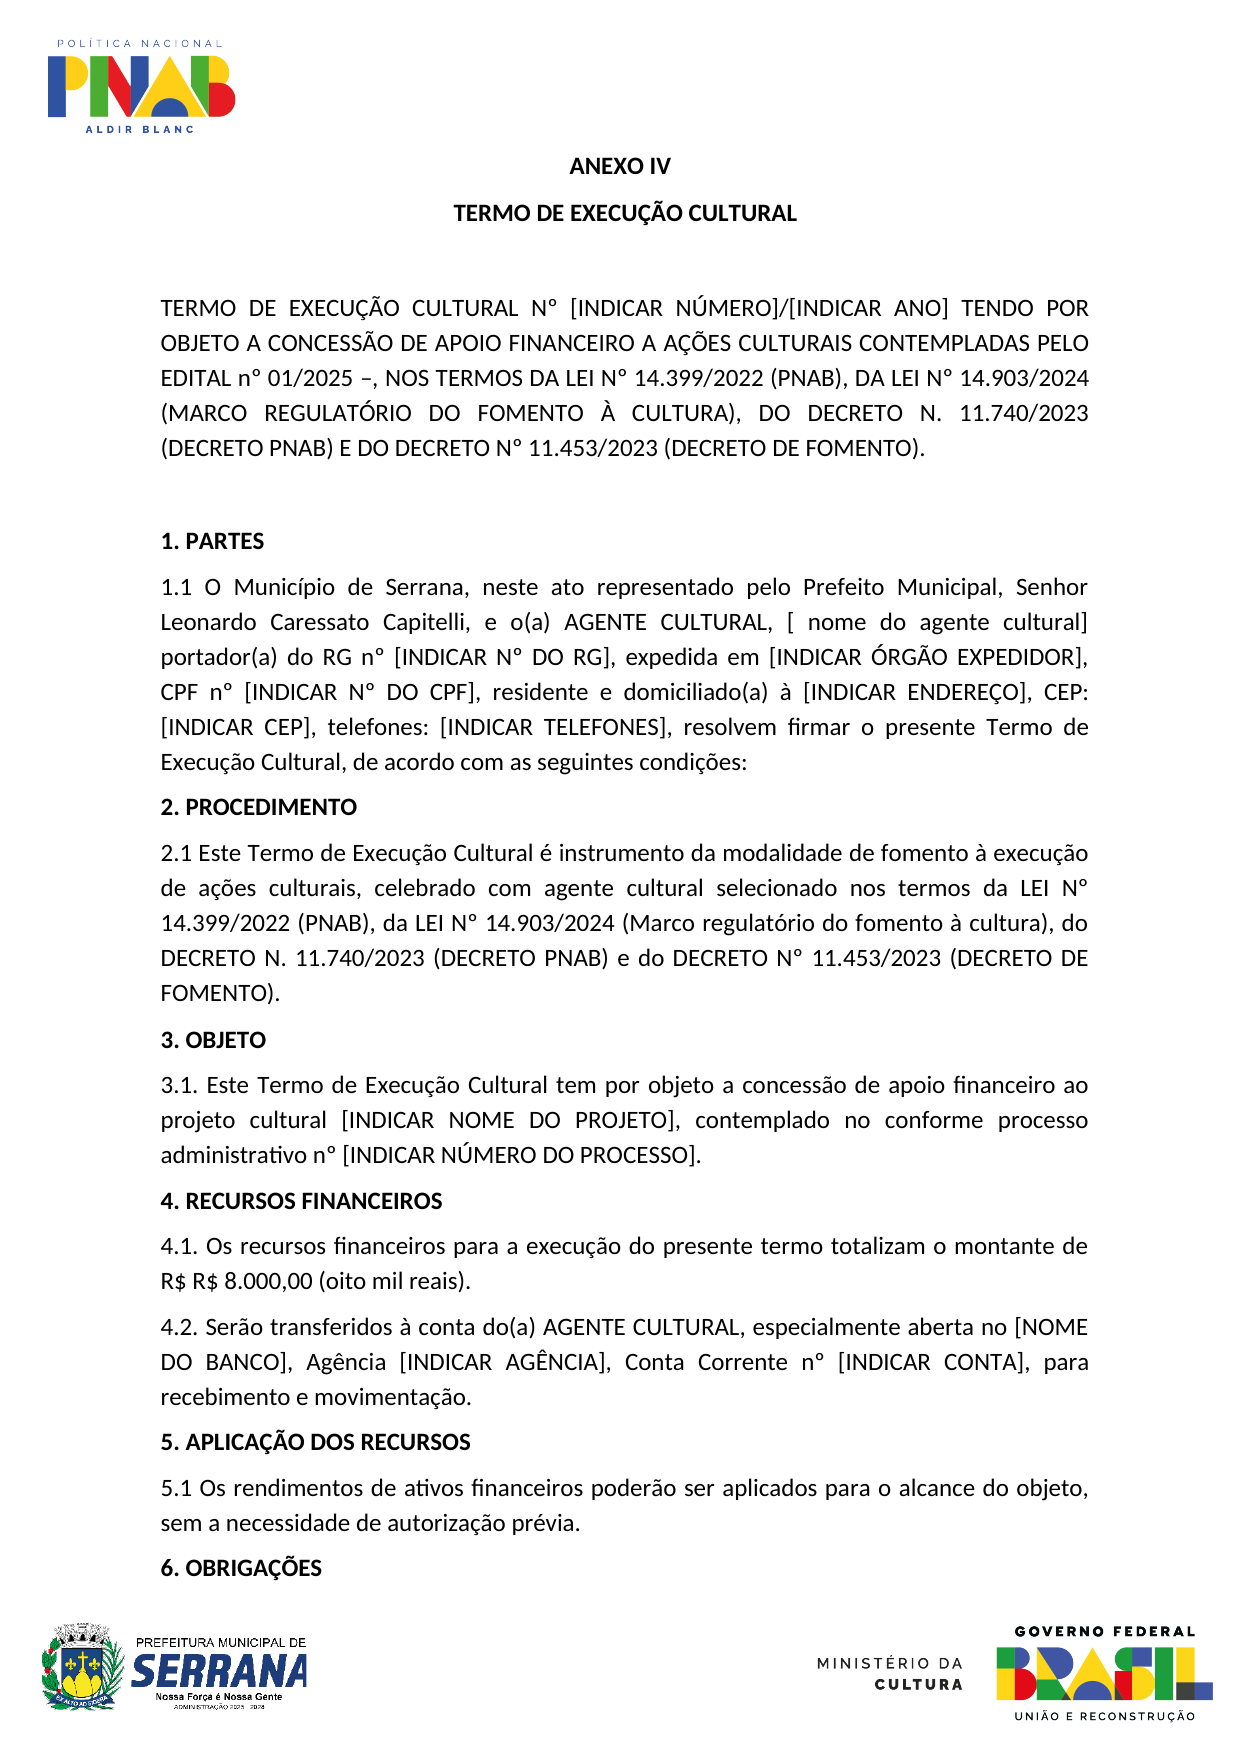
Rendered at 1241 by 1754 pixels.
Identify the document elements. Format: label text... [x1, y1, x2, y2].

text 4.2. Serão transferidos à conta do(a) AGENTE CULTURAL, especialmente aberta no [NOME DO BANCO], Agência [INDICAR AGÊNCIA], Conta Corrente nº [INDICAR CONTA], para recebimento e movimentação. [160, 1311, 1090, 1411]
text TERMO DE EXECUÇÃO CULTURAL Nº [INDICAR NÚMERO]/[INDICAR ANO] TENDO POR OBJETO A CONCESSÃO DE APOIO FINANCEIRO A AÇÕES CULTURAIS CONTEMPLADAS PELO EDITAL nº 01/2025 –, NOS TERMOS DA LEI Nº 14.399/2022 (PNAB), DA LEI Nº 14.903/2024 (MARCO REGULATÓRIO DO FOMENTO À CULTURA), DO DECRETO N. 11.740/2023 (DECRETO PNAB) E DO DECRETO Nº 11.453/2023 (DECRETO DE FOMENTO). [160, 292, 1090, 463]
text 3. OBJETO [160, 1024, 1090, 1055]
picture [3, 2, 1241, 1752]
text 5.1 Os rendimentos de ativos financeiros poderão ser aplicados para o alcance do objeto, sem a necessidade de autorização prévia. [160, 1472, 1090, 1537]
text TERMO DE EXECUÇÃO CULTURAL [160, 197, 1090, 228]
text 4. RECURSOS FINANCEIROS [160, 1185, 1090, 1216]
text 1. PARTES [160, 525, 1090, 556]
text ANEXO IV [150, 150, 1090, 181]
text 3.1. Este Termo de Execução Cultural tem por objeto a concessão de apoio financeiro ao projeto cultural [INDICAR NOME DO PROJETO], contemplado no conforme processo administrativo nº [INDICAR NÚMERO DO PROCESSO]. [160, 1069, 1090, 1170]
text 2. PROCEDIMENTO [160, 791, 1090, 822]
text 6. OBRIGAÇÕES [160, 1552, 1090, 1583]
text 2.1 Este Termo de Execução Cultural é instrumento da modalidade de fomento à execução de ações culturais, celebrado com agente cultural selecionado nos termos da LEI Nº 14.399/2022 (PNAB), da LEI Nº 14.903/2024 (Marco regulatório do fomento à cultura), do DECRETO N. 11.740/2023 (DECRETO PNAB) e do DECRETO Nº 11.453/2023 (DECRETO DE FOMENTO). [160, 837, 1090, 1007]
text 4.1. Os recursos financeiros para a execução do presente termo totalizam o montante de R$ R$ 8.000,00 (oito mil reais). [160, 1230, 1090, 1296]
text 5. APLICAÇÃO DOS RECURSOS [160, 1426, 1090, 1457]
text 1.1 O Município de Serrana, neste ato representado pelo Prefeito Municipal, Senhor Leonardo Caressato Capitelli, e o(a) AGENTE CULTURAL, [ nome do agente cultural] portador(a) do RG nº [INDICAR Nº DO RG], expedida em [INDICAR ÓRGÃO EXPEDIDOR], CPF nº [INDICAR Nº DO CPF], residente e domiciliado(a) à [INDICAR ENDEREÇO], CEP: [INDICAR CEP], telefones: [INDICAR TELEFONES], resolvem firmar o presente Termo de Execução Cultural, de acordo com as seguintes condições: [160, 571, 1090, 776]
